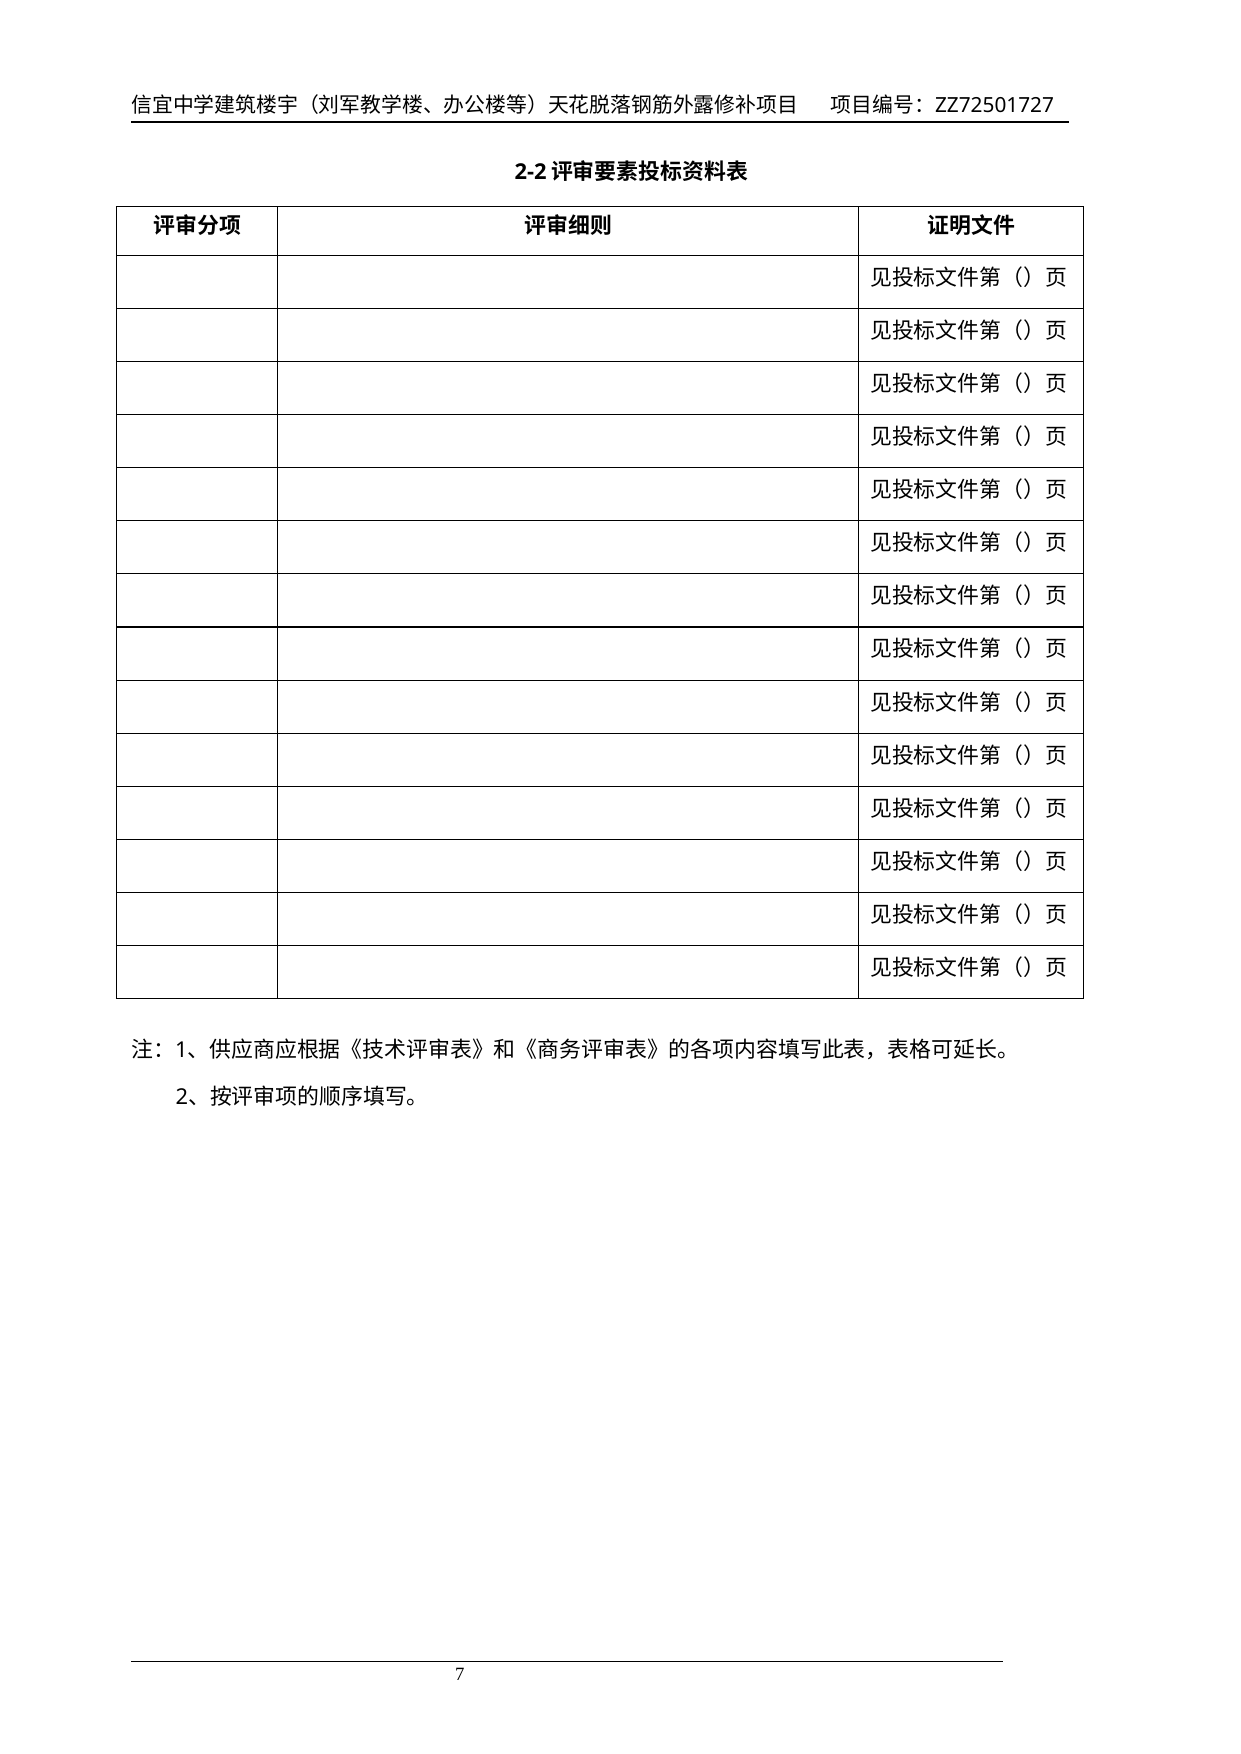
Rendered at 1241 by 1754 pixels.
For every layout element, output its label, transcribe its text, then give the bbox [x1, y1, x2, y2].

table_cell [278, 309, 858, 361]
table_header 评审分项 [117, 207, 277, 254]
table_cell [117, 734, 277, 786]
table_cell 见投标文件第（）页 [859, 309, 1083, 361]
table_cell [278, 574, 858, 626]
text 2、按评审项的顺序填写。 [131, 1079, 1069, 1111]
table_cell [278, 734, 858, 786]
table_cell 见投标文件第（）页 [859, 468, 1083, 520]
table_cell [117, 946, 277, 998]
table_cell 见投标文件第（）页 [859, 681, 1083, 733]
table_cell 见投标文件第（）页 [859, 256, 1083, 308]
table_cell [117, 521, 277, 573]
table_cell [117, 309, 277, 361]
table_cell 见投标文件第（）页 [859, 521, 1083, 573]
table_cell [117, 415, 277, 467]
table_cell [278, 415, 858, 467]
table_cell 见投标文件第（）页 [859, 415, 1083, 467]
table_cell [278, 256, 858, 308]
table_cell 见投标文件第（）页 [859, 946, 1083, 998]
table_header 证明文件 [859, 207, 1083, 254]
table_cell 见投标文件第（）页 [859, 574, 1083, 626]
table_cell [117, 362, 277, 414]
subtitle 2-2评审要素投标资料表 [131, 154, 1069, 187]
table_cell 见投标文件第（）页 [859, 787, 1083, 839]
table_cell [278, 893, 858, 945]
table_cell [117, 787, 277, 839]
table_cell [117, 628, 277, 679]
table_cell [278, 468, 858, 520]
table_cell [278, 681, 858, 733]
table_cell [278, 362, 858, 414]
table_cell 见投标文件第（）页 [859, 628, 1083, 679]
table_cell [117, 256, 277, 308]
text 注：1、供应商应根据《技术评审表》和《商务评审表》的各项内容填写此表，表格可延长。 [131, 1032, 1069, 1063]
table_cell 见投标文件第（）页 [859, 840, 1083, 892]
table_cell [117, 468, 277, 520]
table_cell [117, 840, 277, 892]
table_cell [278, 840, 858, 892]
table_cell [117, 574, 277, 626]
table_cell 见投标文件第（）页 [859, 734, 1083, 786]
table_cell [278, 628, 858, 679]
table_header 评审细则 [278, 207, 858, 254]
table_cell [278, 787, 858, 839]
table_cell [278, 946, 858, 998]
table_cell [278, 521, 858, 573]
table_cell [117, 893, 277, 945]
table_cell [117, 681, 277, 733]
table_cell 见投标文件第（）页 [859, 893, 1083, 945]
table_cell 见投标文件第（）页 [859, 362, 1083, 414]
